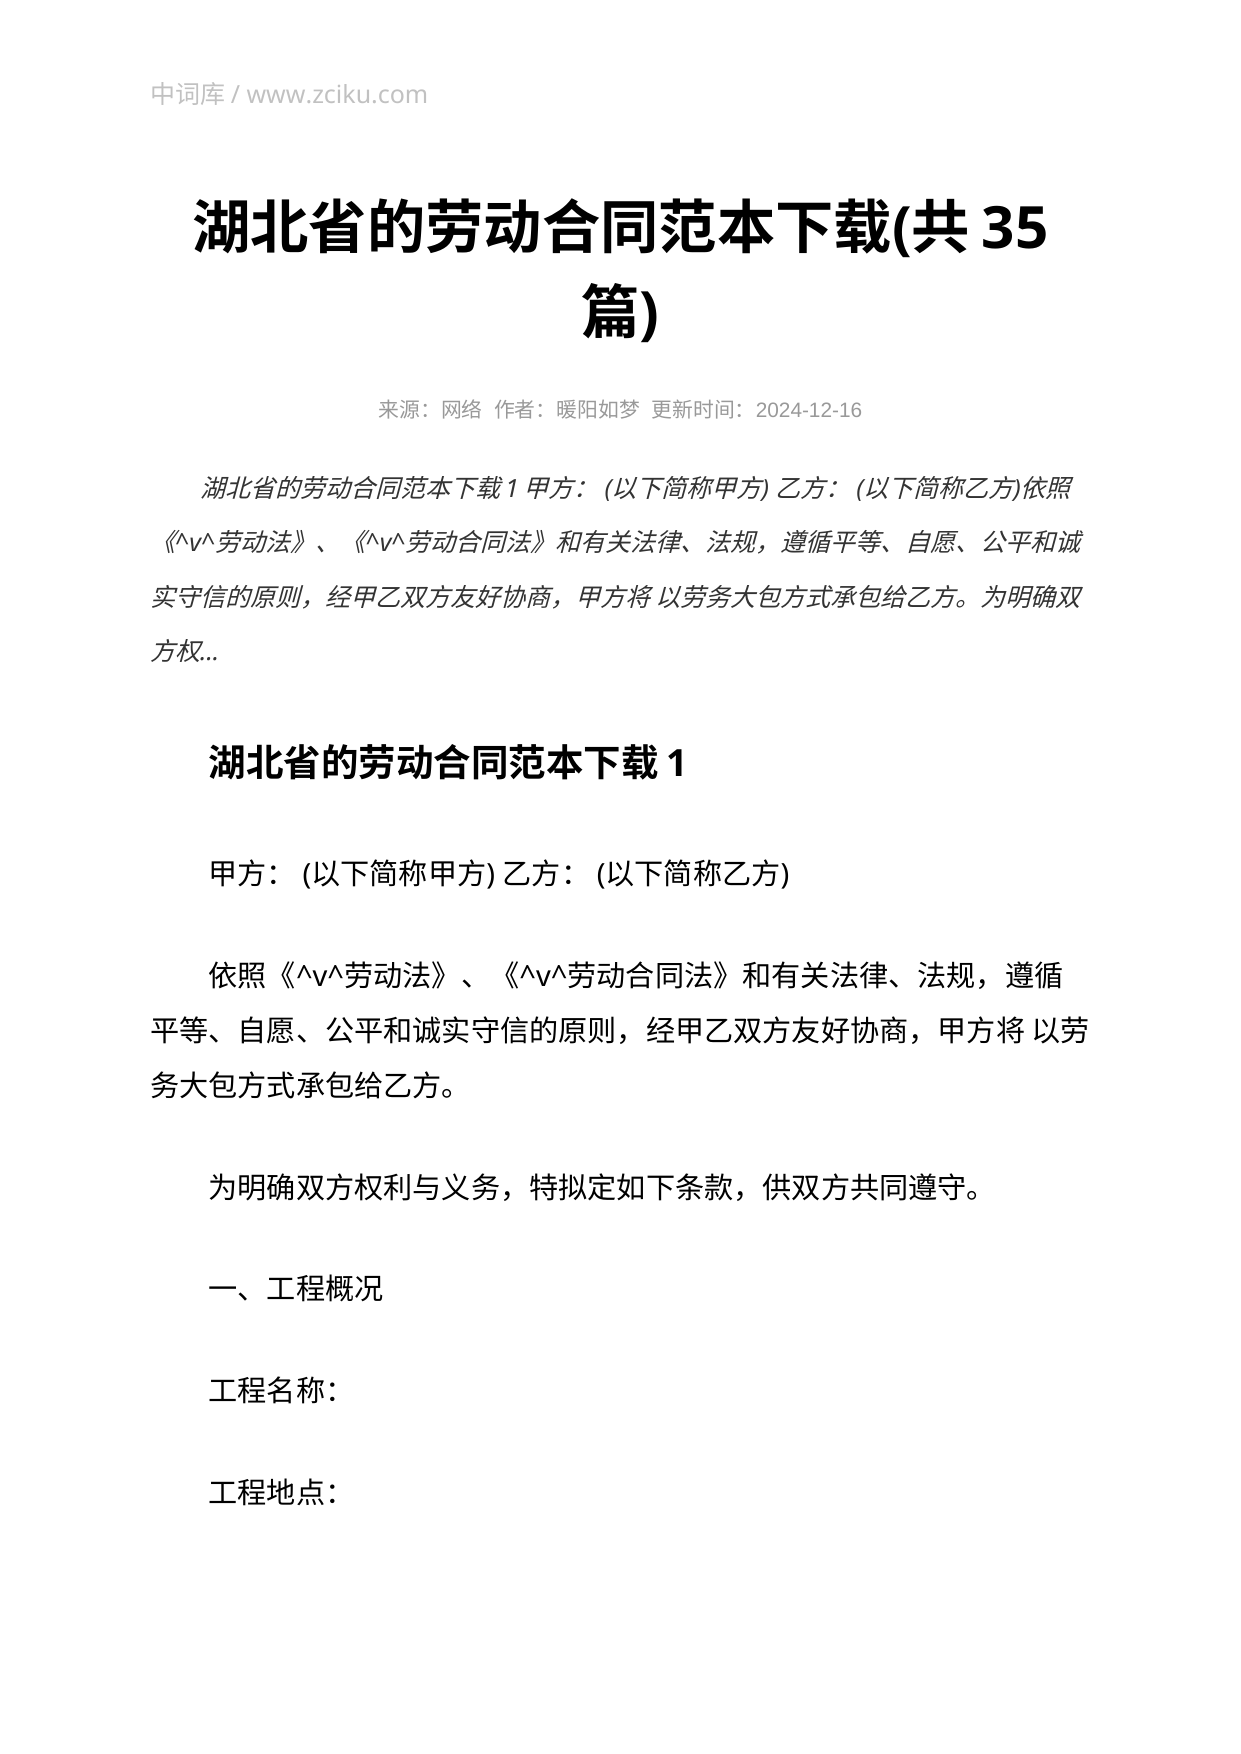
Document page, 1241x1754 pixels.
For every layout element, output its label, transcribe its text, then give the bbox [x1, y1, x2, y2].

text 来源：网络 作者：暖阳如梦 更新时间：2024-12-16 [150, 398, 1090, 422]
text 工程名称： [150, 1368, 1090, 1410]
text 为明确双方权利与义务，特拟定如下条款，供双方共同遵守。 [150, 1164, 1090, 1206]
text 一、工程概况 [150, 1266, 1090, 1308]
text 甲方： (以下简称甲方) 乙方： (以下简称乙方) [150, 851, 1090, 893]
subtitle 湖北省的劳动合同范本下载(共35篇) [150, 181, 1090, 351]
text 依照《^v^劳动法》、《^v^劳动合同法》和有关法律、法规，遵循平等、自愿、公平和诚实守信的原则，经甲乙双方友好协商，甲方将 以劳务大包方式承包给乙方。 [150, 952, 1090, 1105]
text 湖北省的劳动合同范本下载1甲方： (以下简称甲方) 乙方： (以下简称乙方)依照《^v^劳动法》、《^v^劳动合同法》和有关法律、法规，遵循平等、自愿、公平和诚实守信的原则，经甲乙双方友好协商，甲方将 以劳务大包方式承包给乙方。为明确双方权... [150, 468, 1090, 668]
text 湖北省的劳动合同范本下载1 [150, 733, 1090, 787]
text 工程地点： [150, 1469, 1090, 1512]
